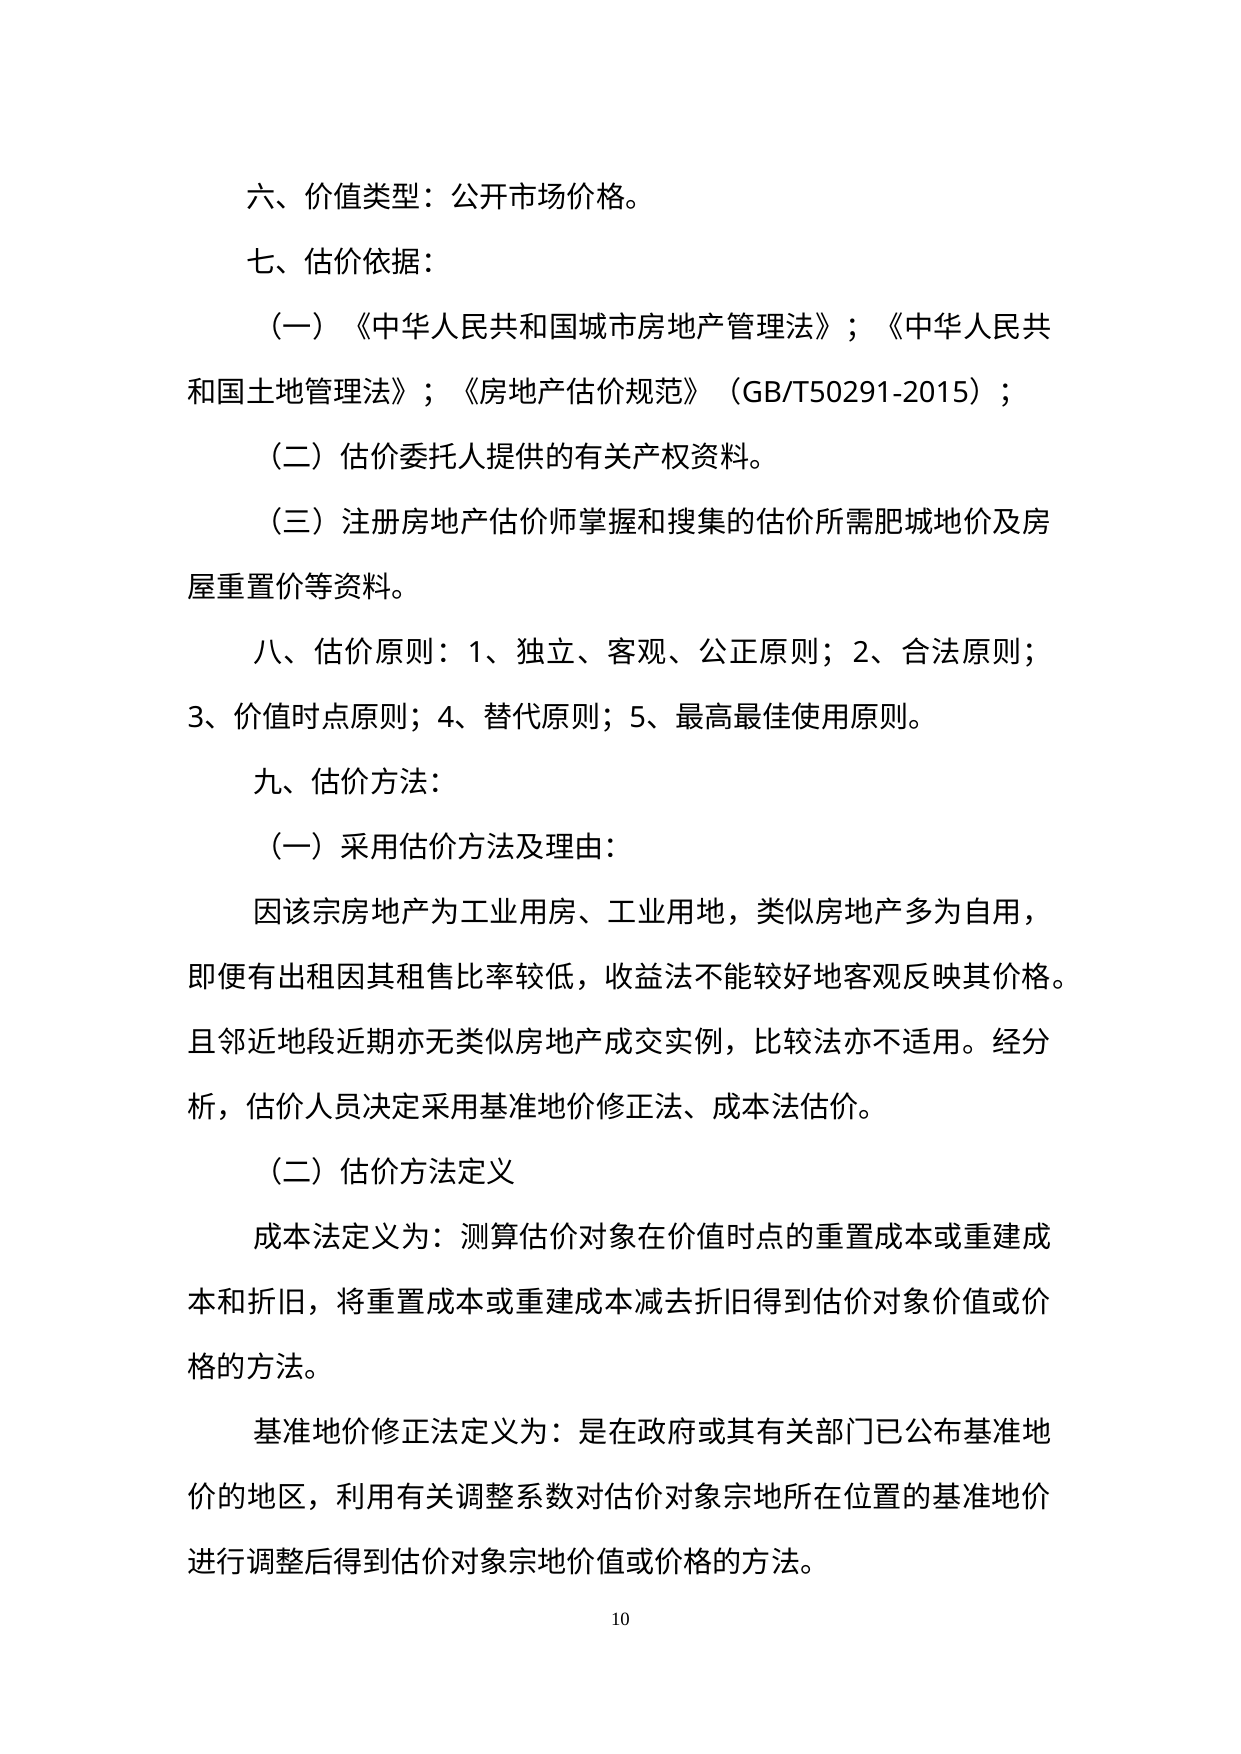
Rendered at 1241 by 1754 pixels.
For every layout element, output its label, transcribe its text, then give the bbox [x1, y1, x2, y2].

text （二）估价委托人提供的有关产权资料。 [187, 422, 1053, 487]
text 七、估价依据： [187, 227, 1053, 292]
text （一）采用估价方法及理由： [187, 812, 1053, 877]
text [187, 1397, 1053, 1592]
text 成本法定义为：测算估价对象在价值时点的重置成本或重建成本和折旧，将重置成本或重建成本减去折旧得到估价对象价值或价格的方法。 [187, 1202, 1053, 1397]
text 因该宗房地产为工业用房、工业用地，类似房地产多为自用，即便有出租因其租售比率较低，收益法不能较好地客观反映其价格。且邻近地段近期亦无类似房地产成交实例，比较法亦不适用。经分析，估价人员决定采用基准地价修正法、成本法估价。 [187, 877, 1053, 1137]
text 八、估价原则：1、独立、客观、公正原则；2、合法原则；3、价值时点原则；4、替代原则；5、最高最佳使用原则。 [187, 617, 1053, 747]
text 六、价值类型：公开市场价格。 [187, 162, 1053, 227]
text （一）《中华人民共和国城市房地产管理法》；《中华人民共和国土地管理法》；《房地产估价规范》（GB/T50291-2015）； [187, 292, 1053, 422]
text （二）估价方法定义 [187, 1137, 1053, 1202]
text 九、估价方法： [187, 747, 1053, 812]
text （三）注册房地产估价师掌握和搜集的估价所需肥城地价及房屋重置价等资料。 [187, 487, 1053, 617]
